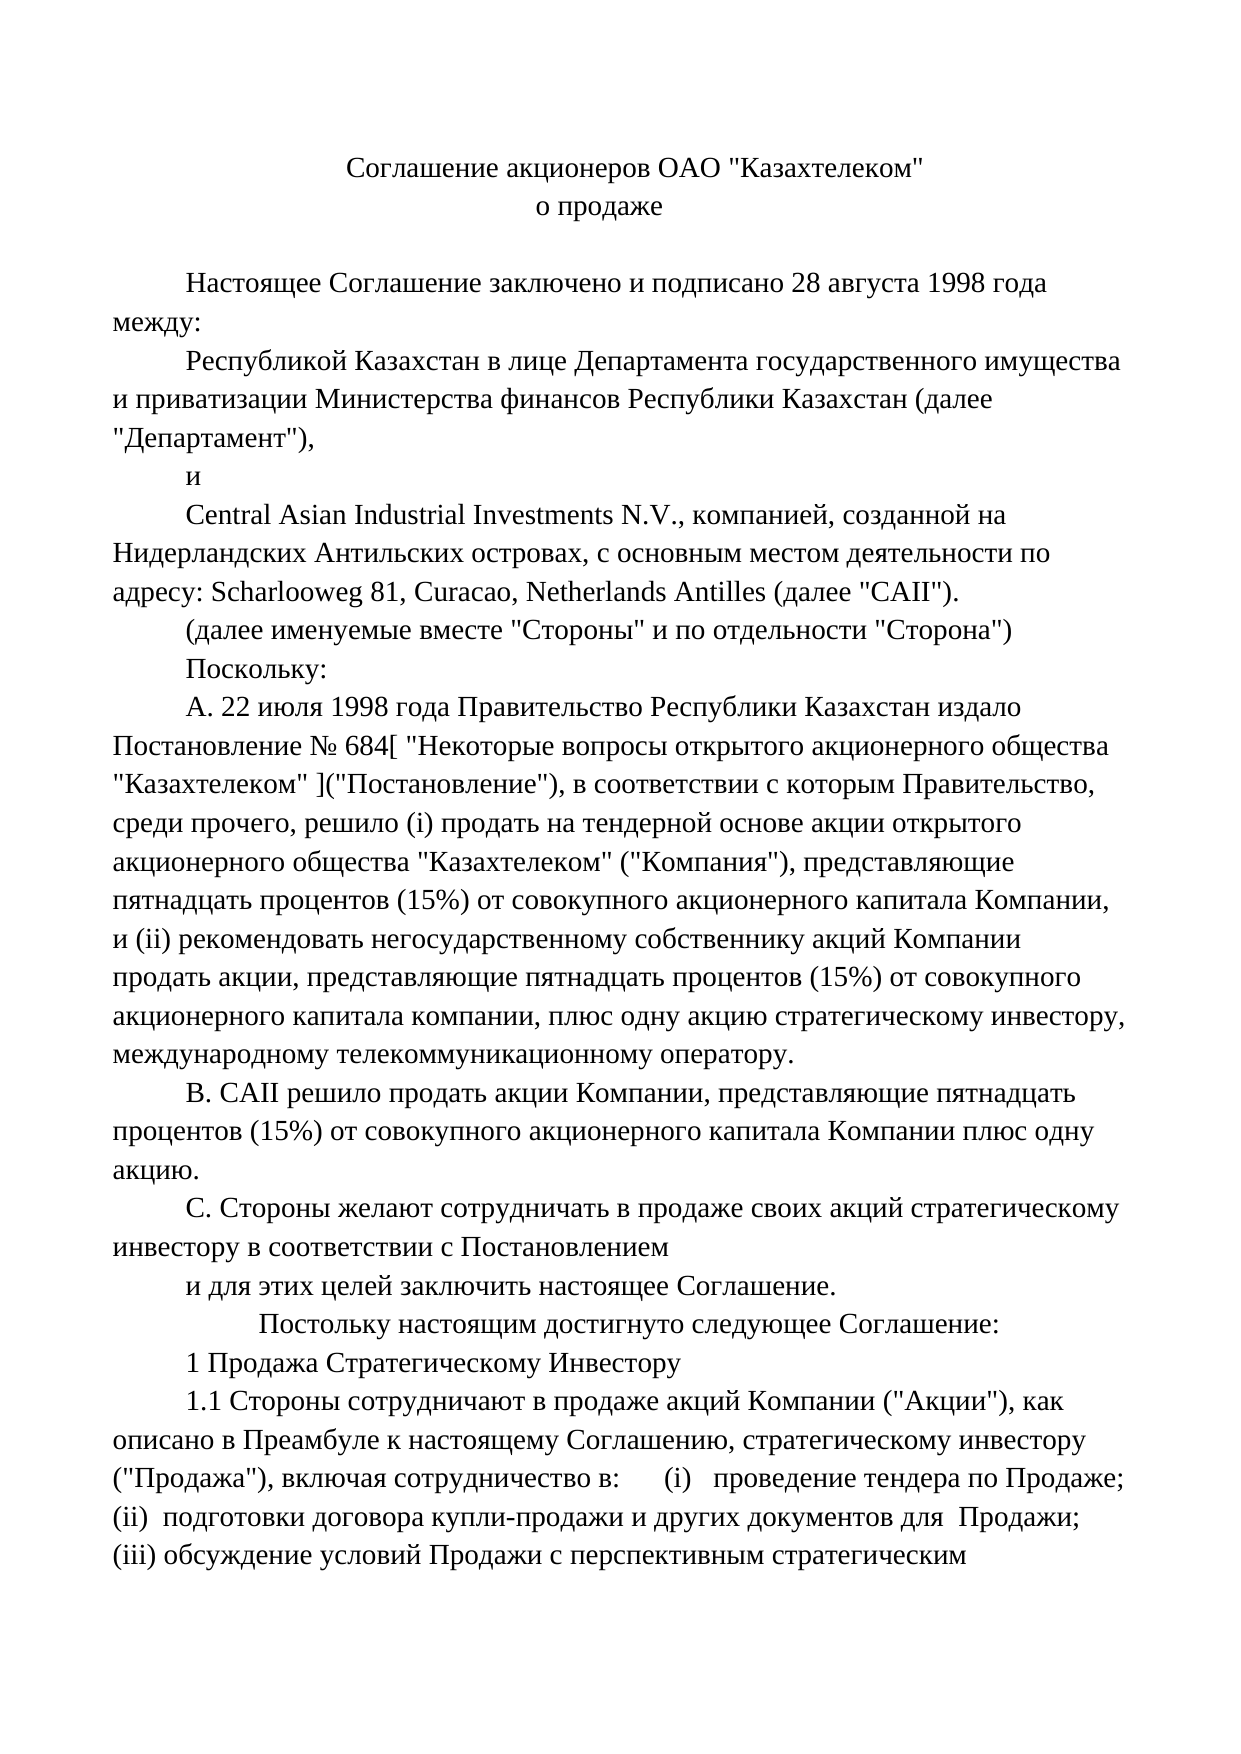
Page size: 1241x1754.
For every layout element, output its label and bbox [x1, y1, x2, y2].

text [112, 1422, 1128, 1571]
text [112, 150, 1128, 1417]
